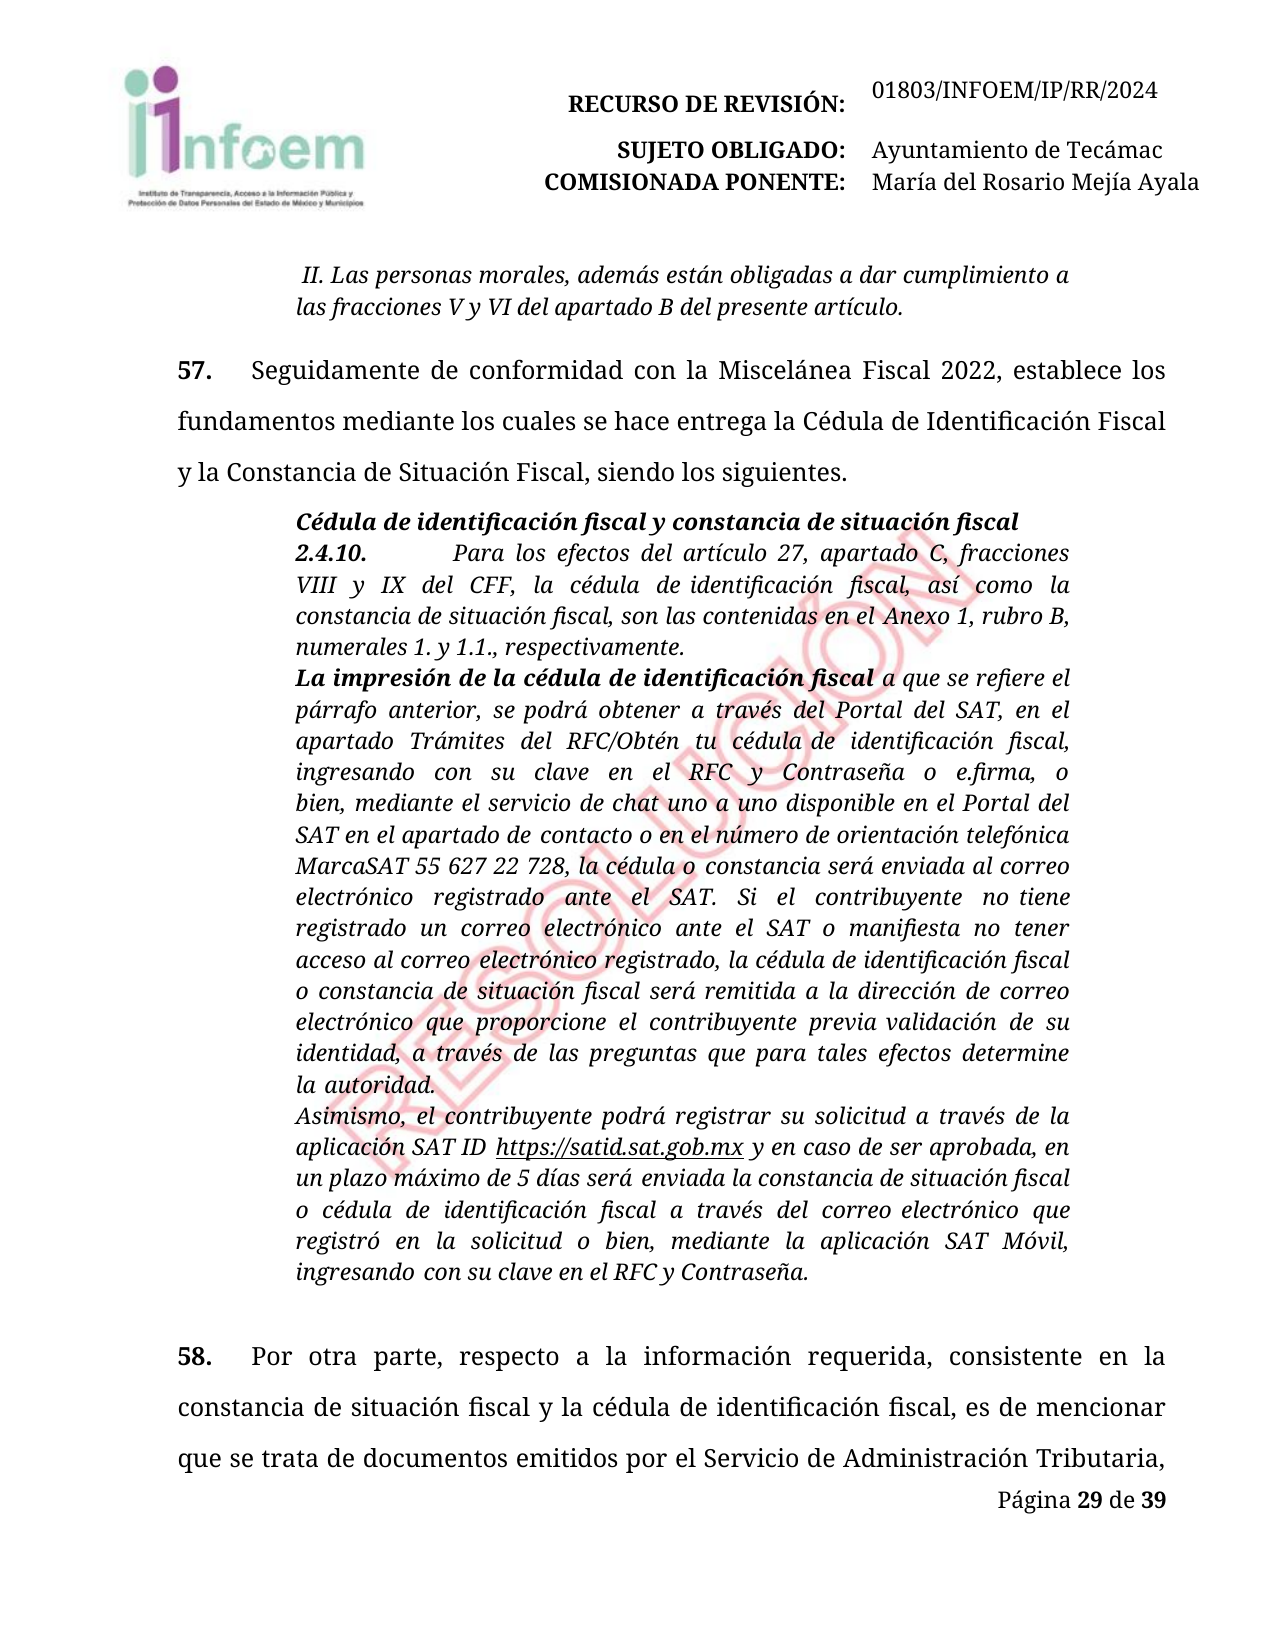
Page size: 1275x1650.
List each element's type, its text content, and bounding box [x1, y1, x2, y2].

text II. Las personas morales, además están obligadas a dar cumplimiento a las fracciones V y VI del apartado B del presente artículo. [295, 259, 1073, 322]
list Seguidamente de conformidad con la Miscelánea Fiscal 2022, establece los fundamentos mediante los cuales se hace entrega la Cédula de Identificación Fiscal y la Constancia de Situación Fiscal, siendo los siguientes. [177, 353, 1167, 489]
text La impresión de la cédula de identificación fiscal a que se refiere el párrafo anterior, se podrá obtener a través del Portal del SAT, en el apartado Trámites del RFC/Obtén tu cédula de identificación fiscal, ingresando con su clave en el RFC y Contraseña o e.firma, o bien, mediante el servicio de chat uno a uno disponible en el Portal del SAT en el apartado de contacto o en el número de orientación telefónica MarcaSAT 55 627 22 728, la cédula o constancia será enviada al correo electrónico registrado ante el SAT. Si el contribuyente no tiene registrado un correo electrónico ante el SAT o manifiesta no tener acceso al correo electrónico registrado, la cédula de identificación fiscal o constancia de situación fiscal será remitida a la dirección de correo electrónico que proporcione el contribuyente previa validación de su identidad, a través de las preguntas que para tales efectos determine la autoridad. [295, 662, 1073, 1100]
text Asimismo, el contribuyente podrá registrar su solicitud a través de la aplicación SAT ID https://satid.sat.gob.mx y en caso de ser aprobada, en un plazo máximo de 5 días será enviada la constancia de situación fiscal o cédula de identificación fiscal a través del correo electrónico que registró en la solicitud o bien, mediante la aplicación SAT Móvil, ingresando con su clave en el RFC y Contraseña. [295, 1100, 1073, 1287]
text 2.4.10. Para los efectos del artículo 27, apartado C, fracciones VIII y IX del CFF, la cédula de identificación fiscal, así como la constancia de situación fiscal, son las contenidas en el Anexo 1, rubro B, numerales 1. y 1.1., respectivamente. [295, 537, 1073, 662]
text Cédula de identificación fiscal y constancia de situación fiscal [295, 506, 1073, 537]
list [177, 1338, 1167, 1474]
picture [6, 6, 1269, 1650]
